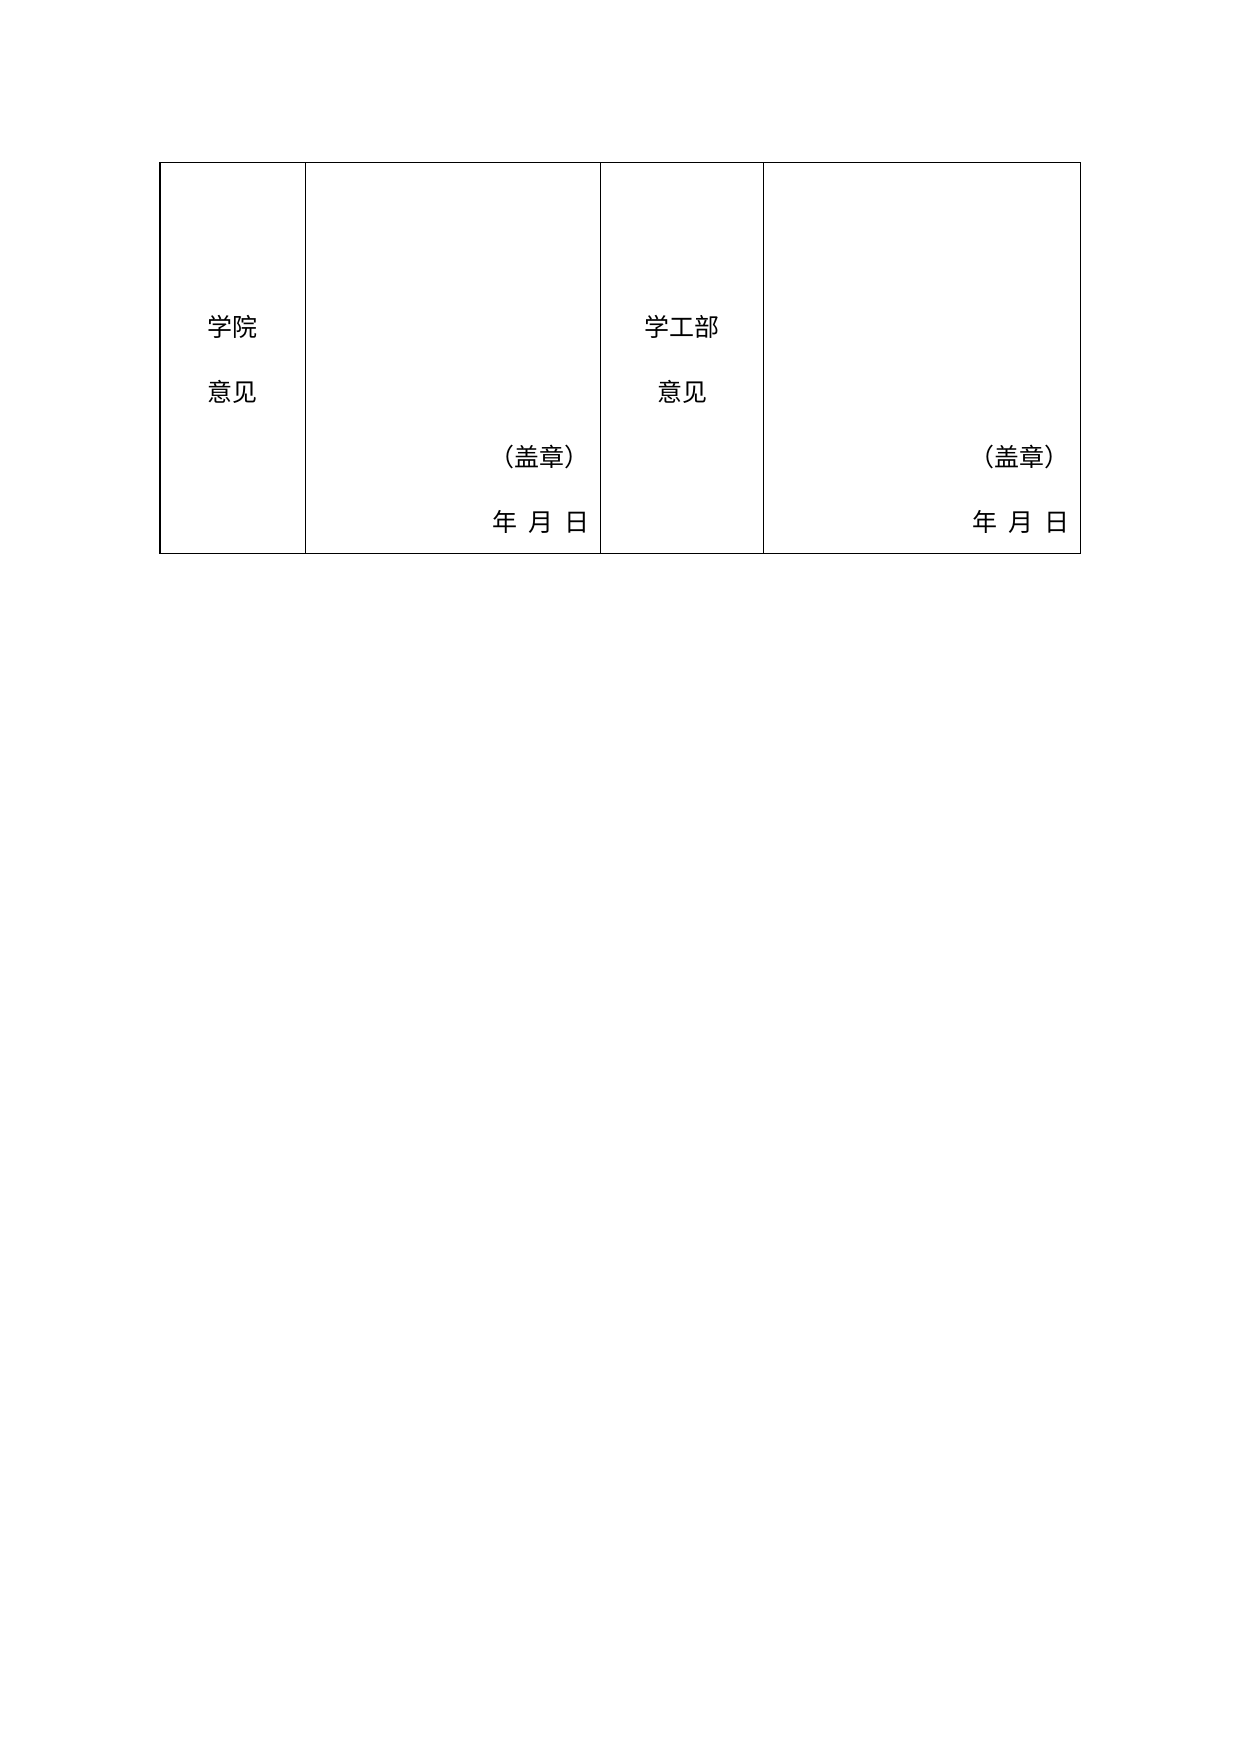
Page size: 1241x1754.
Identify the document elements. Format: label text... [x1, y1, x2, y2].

table_cell （盖章） 年 月 日 [764, 163, 1080, 553]
table_cell （盖章） 年 月 日 [306, 163, 600, 553]
table_cell 学工部 意见 [601, 163, 763, 553]
table_cell 学院 意见 [161, 163, 305, 553]
